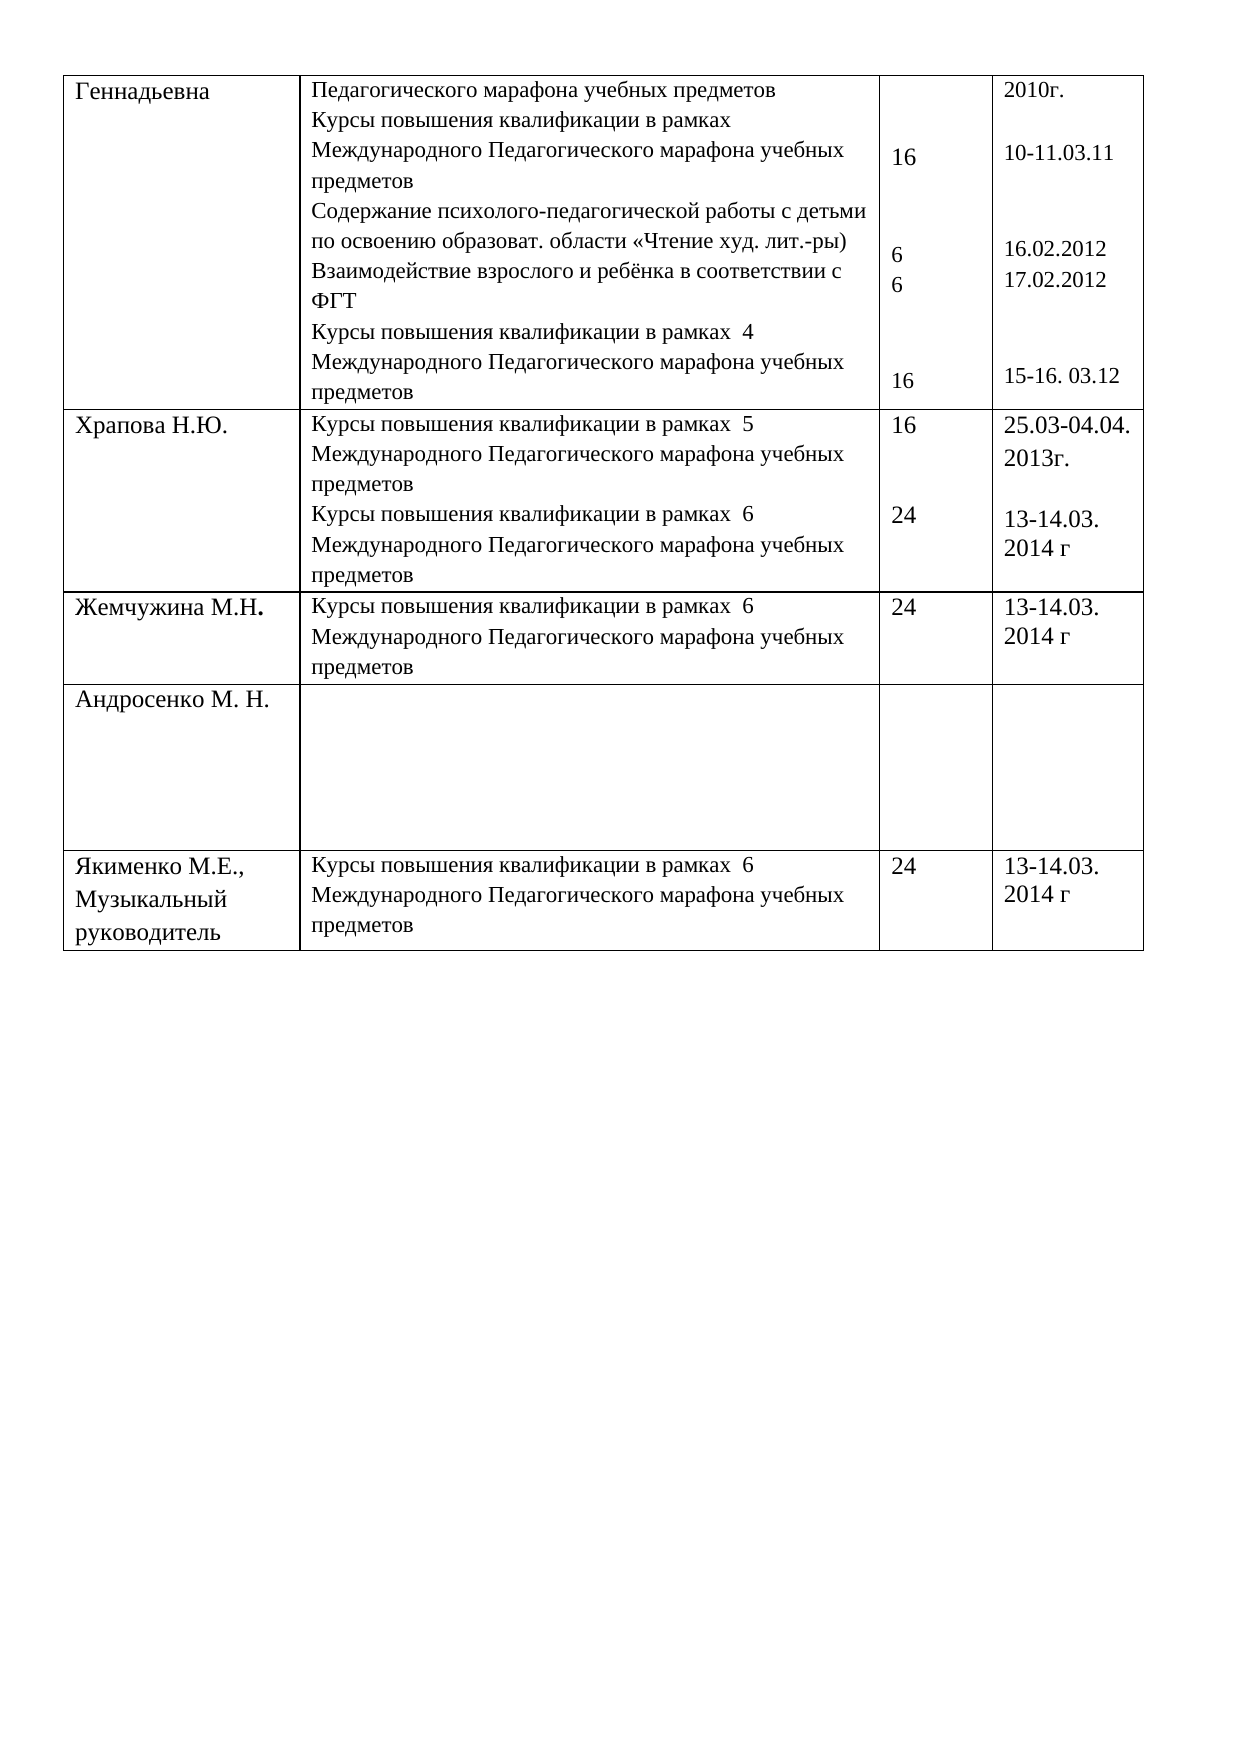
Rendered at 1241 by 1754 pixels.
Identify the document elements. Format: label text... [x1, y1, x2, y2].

table_cell 13-14.03. 2014 г [993, 593, 1143, 683]
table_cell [301, 76, 879, 409]
table_cell Андросенко М. Н. [64, 685, 299, 850]
table_cell 16 16 6 6 16 [880, 76, 992, 409]
table_cell Курсы повышения квалификации в рамках 6 Международного Педагогического марафона учебных предметов [301, 593, 879, 683]
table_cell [993, 76, 1143, 409]
table_cell Курсы повышения квалификации в рамках 6 Международного Педагогического марафона учебных предметов [301, 851, 879, 950]
table_cell Храпова Н.Ю. [64, 410, 299, 591]
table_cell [64, 76, 299, 409]
table_cell [301, 685, 879, 850]
table_cell 25.03-04.04. 2013г. 13-14.03. 2014 г [993, 410, 1143, 591]
table_cell [993, 685, 1143, 850]
table_cell Жемчужина М.Н. [64, 593, 299, 683]
table_cell Курсы повышения квалификации в рамках 5 Международного Педагогического марафона учебных предметов Курсы повышения квалификации в рамках 6 Международного Педагогического марафона учебных предметов [301, 410, 879, 591]
table_cell 16 24 [880, 410, 992, 591]
table_cell 24 [880, 851, 992, 950]
table_cell 13-14.03. 2014 г [993, 851, 1143, 950]
table_cell 24 [880, 593, 992, 683]
table_cell [880, 685, 992, 850]
table_cell Якименко М.Е., Музыкальный руководитель [64, 851, 299, 950]
